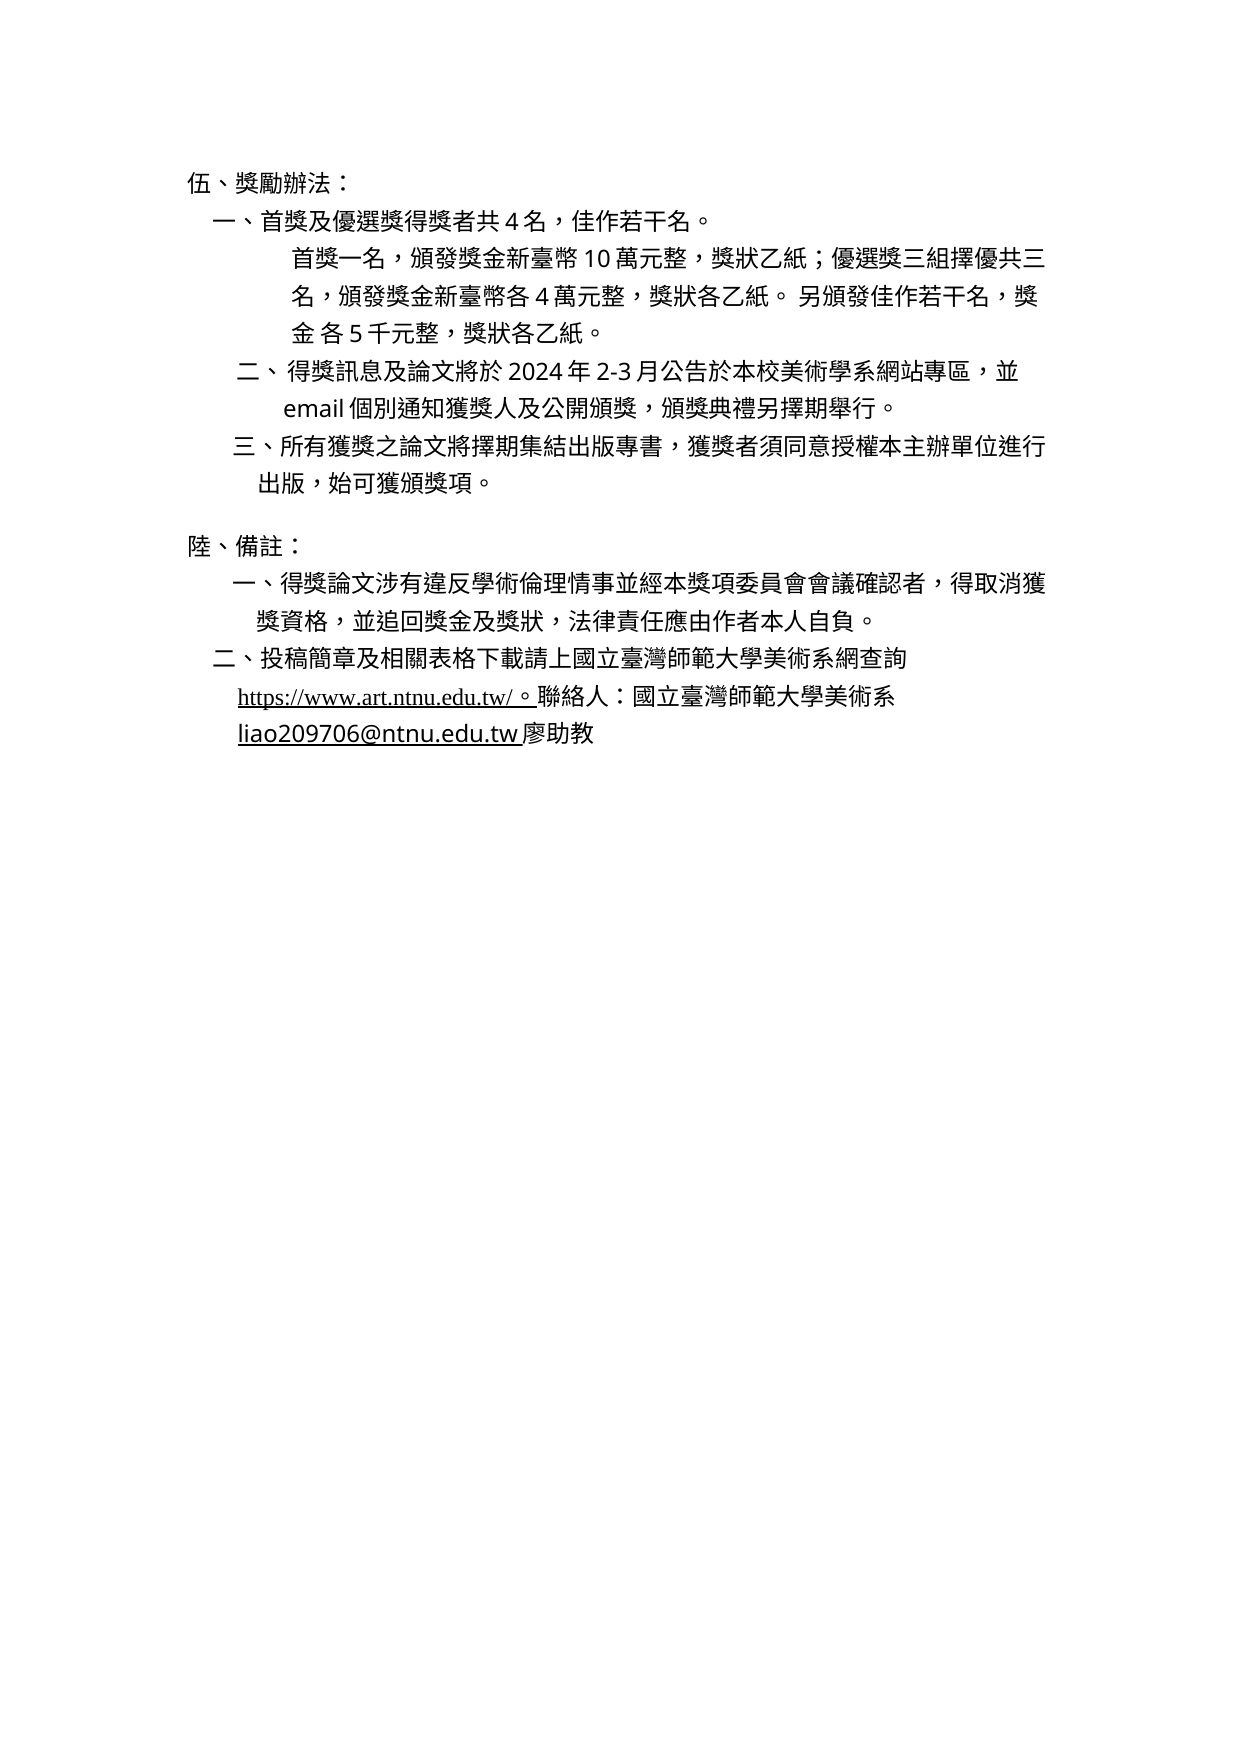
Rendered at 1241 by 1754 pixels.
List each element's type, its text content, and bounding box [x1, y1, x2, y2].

text https://www.art.ntnu.edu.tw/。聯絡人：國立臺灣師範大學美術系 [187, 676, 1053, 713]
text 陸、備註： [187, 526, 1053, 563]
list 得獎訊息及論文將於2024年2-3月公告於本校美術學系網站專區，並email個別通知獲獎人及公開頒獎，頒獎典禮另擇期舉行。 [236, 351, 1053, 426]
list 三、所有獲獎之論文將擇期集結出版專書，獲獎者須同意授權本主辦單位進行 [232, 426, 1053, 463]
list 出版，始可獲頒獎項。 [232, 463, 1053, 501]
text 獎資格，並追回獎金及獎狀，法律責任應由作者本人自負。 [232, 601, 1053, 638]
text 首獎一名，頒發獎金新臺幣10萬元整，獎狀乙紙；優選獎三組擇優共三名，頒發獎金新臺幣各4萬元整，獎狀各乙紙。 另頒發佳作若干名，獎金 各5千元整，獎狀各乙紙。 [291, 238, 1053, 351]
text 伍、獎勵辦法： [187, 163, 1053, 201]
text 二、投稿簡章及相關表格下載請上國立臺灣師範大學美術系網查詢 [187, 638, 1053, 676]
text liao209706@ntnu.edu.tw廖助教 [187, 713, 1053, 751]
text 一、得獎論文涉有違反學術倫理情事並經本獎項委員會會議確認者，得取消獲 [232, 563, 1053, 601]
text 一、首獎及優選獎得獎者共4名，佳作若干名。 [187, 201, 1053, 238]
